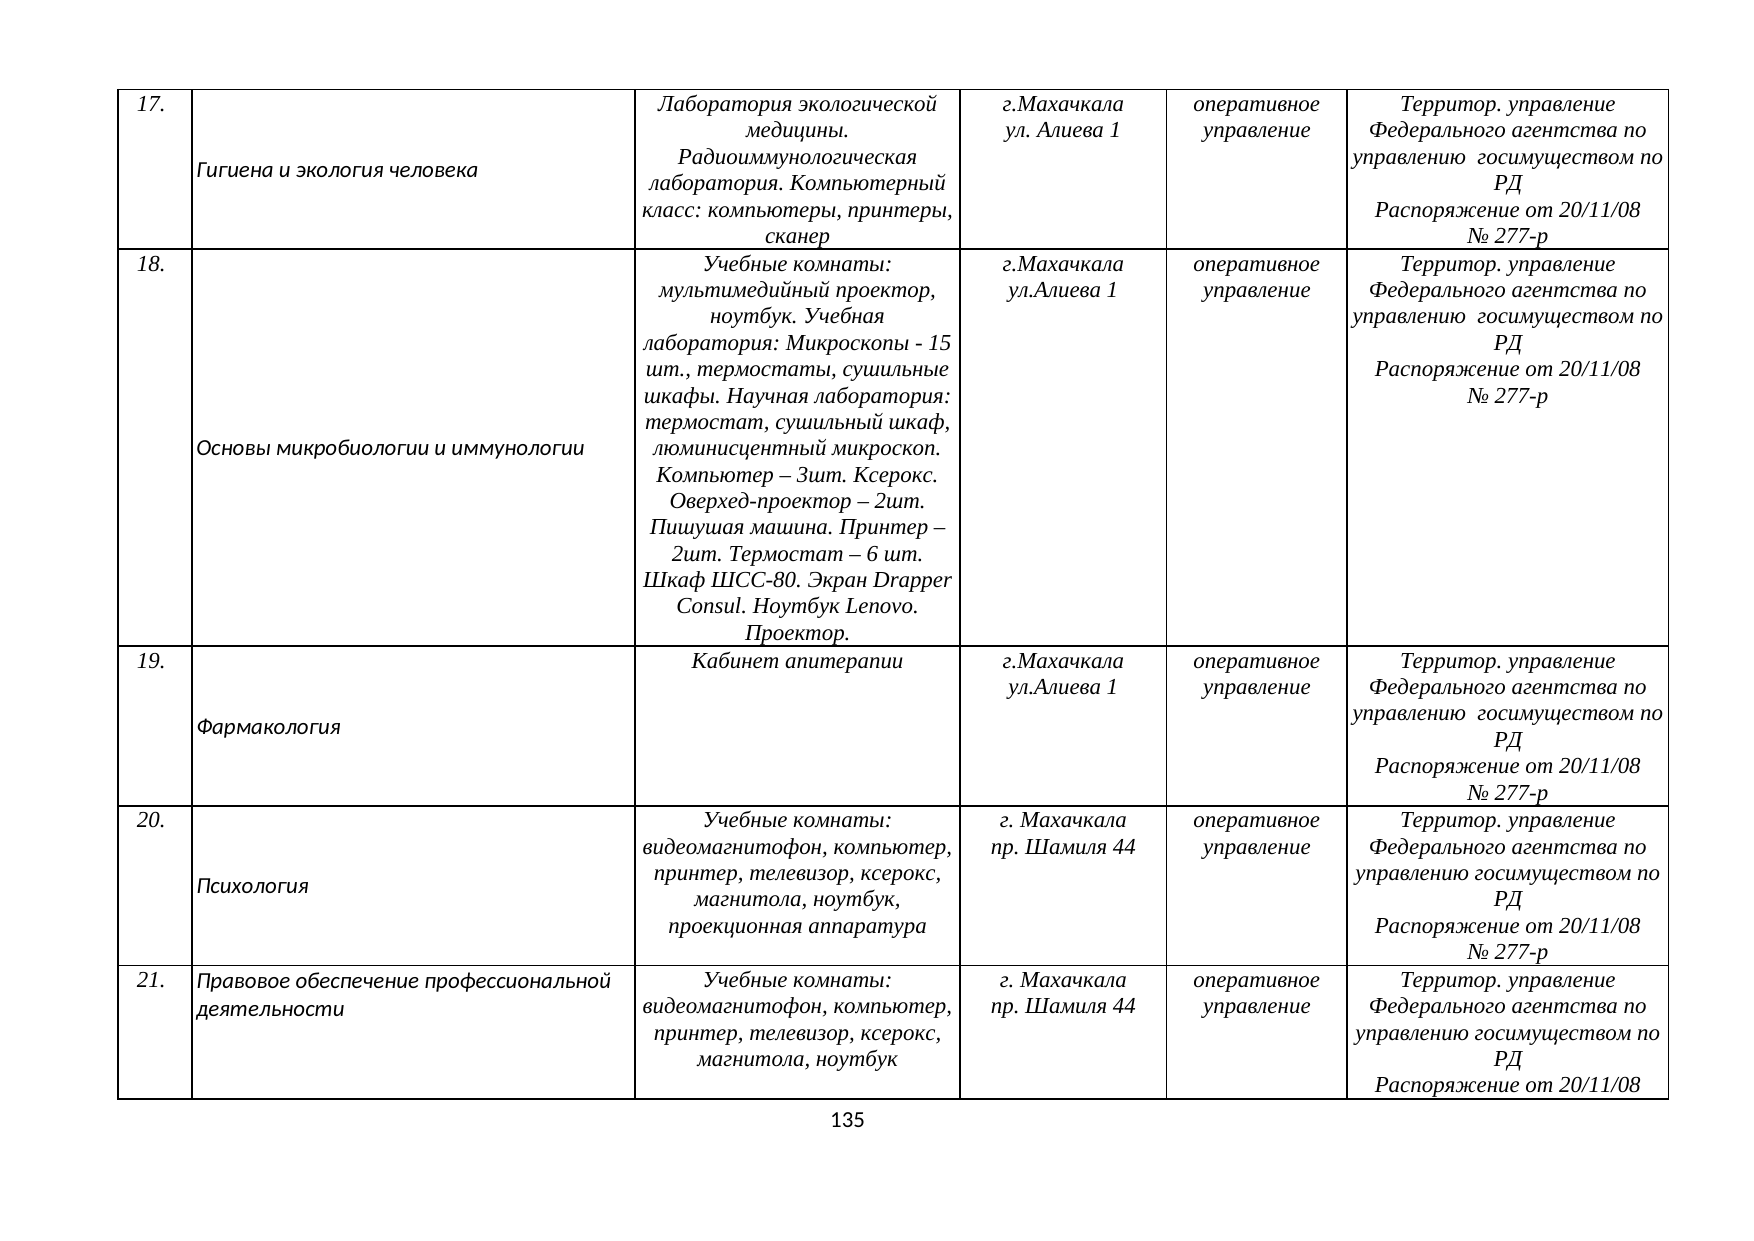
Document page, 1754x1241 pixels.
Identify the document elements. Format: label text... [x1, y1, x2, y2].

table_cell [119, 90, 191, 248]
table_cell [119, 807, 191, 964]
table_cell Территор. управление Федерального агентства по управлению госимуществом по РД Распоряжение от 20/11/08 № 277-р [1348, 647, 1668, 805]
table_cell [119, 250, 191, 645]
table_cell Территор. управление Федерального агентства по управлению госимуществом по РД Распоряжение от 20/11/08 № 277-р [1348, 807, 1668, 964]
table_cell Территор. управление Федерального агентства по управлению госимуществом по РД Распоряжение от 20/11/08 № 277-р [1348, 966, 1668, 1098]
table_cell Лаборатория экологической медицины. Радиоиммунологическая лаборатория. Компьютерный класс: компьютеры, принтеры, сканер [636, 90, 959, 248]
table_cell г.Махачкала ул.Алиева 1 [961, 647, 1166, 805]
table_cell Территор. управление Федерального агентства по управлению госимуществом по РД Распоряжение от 20/11/08 № 277-р [1348, 90, 1668, 248]
table_cell г.Махачкала ул. Алиева 1 [961, 90, 1166, 248]
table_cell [1167, 966, 1346, 1098]
table_cell [119, 966, 191, 1098]
table_cell Фармакология [193, 647, 634, 805]
table_cell г. Махачкала пр. Шамиля 44 [961, 807, 1166, 964]
table_cell оперативное управление [1167, 647, 1346, 805]
table_cell г.Махачкала ул.Алиева 1 [961, 250, 1166, 645]
table_cell оперативное управление [1167, 807, 1346, 964]
table_cell Гигиена и экология человека [193, 90, 634, 248]
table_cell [193, 966, 634, 1098]
table_cell Территор. управление Федерального агентства по управлению госимуществом по РД Распоряжение от 20/11/08 № 277-р [1348, 250, 1668, 645]
table_cell Учебные комнаты: видеомагнитофон, компьютер, принтер, телевизор, ксерокс, магнитола, ноутбук, проекционная аппаратура [636, 807, 959, 964]
table_cell [119, 647, 191, 805]
table_cell Психология [193, 807, 634, 964]
table_cell Учебные комнаты: мультимедийный проектор, ноутбук. Учебная лаборатория: Микроскопы - 15 шт., термостаты, сушильные шкафы. Научная лаборатория: термостат, сушильный шкаф, люминисцентный микроскоп. Компьютер – 3шт. Ксерокс. Оверхед-проектор – 2шт. Пишушая машина. Принтер – 2шт. Термостат – 6 шт. Шкаф ШСС-80. Экран Drapper Consul. Ноутбук Lenovo. Проектор. [636, 250, 959, 645]
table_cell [961, 966, 1166, 1098]
table_cell Основы микробиологии и иммунологии [193, 250, 634, 645]
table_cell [636, 966, 959, 1098]
table_cell Кабинет апитерапии [636, 647, 959, 805]
table_cell оперативное управление [1167, 250, 1346, 645]
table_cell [1167, 90, 1346, 248]
